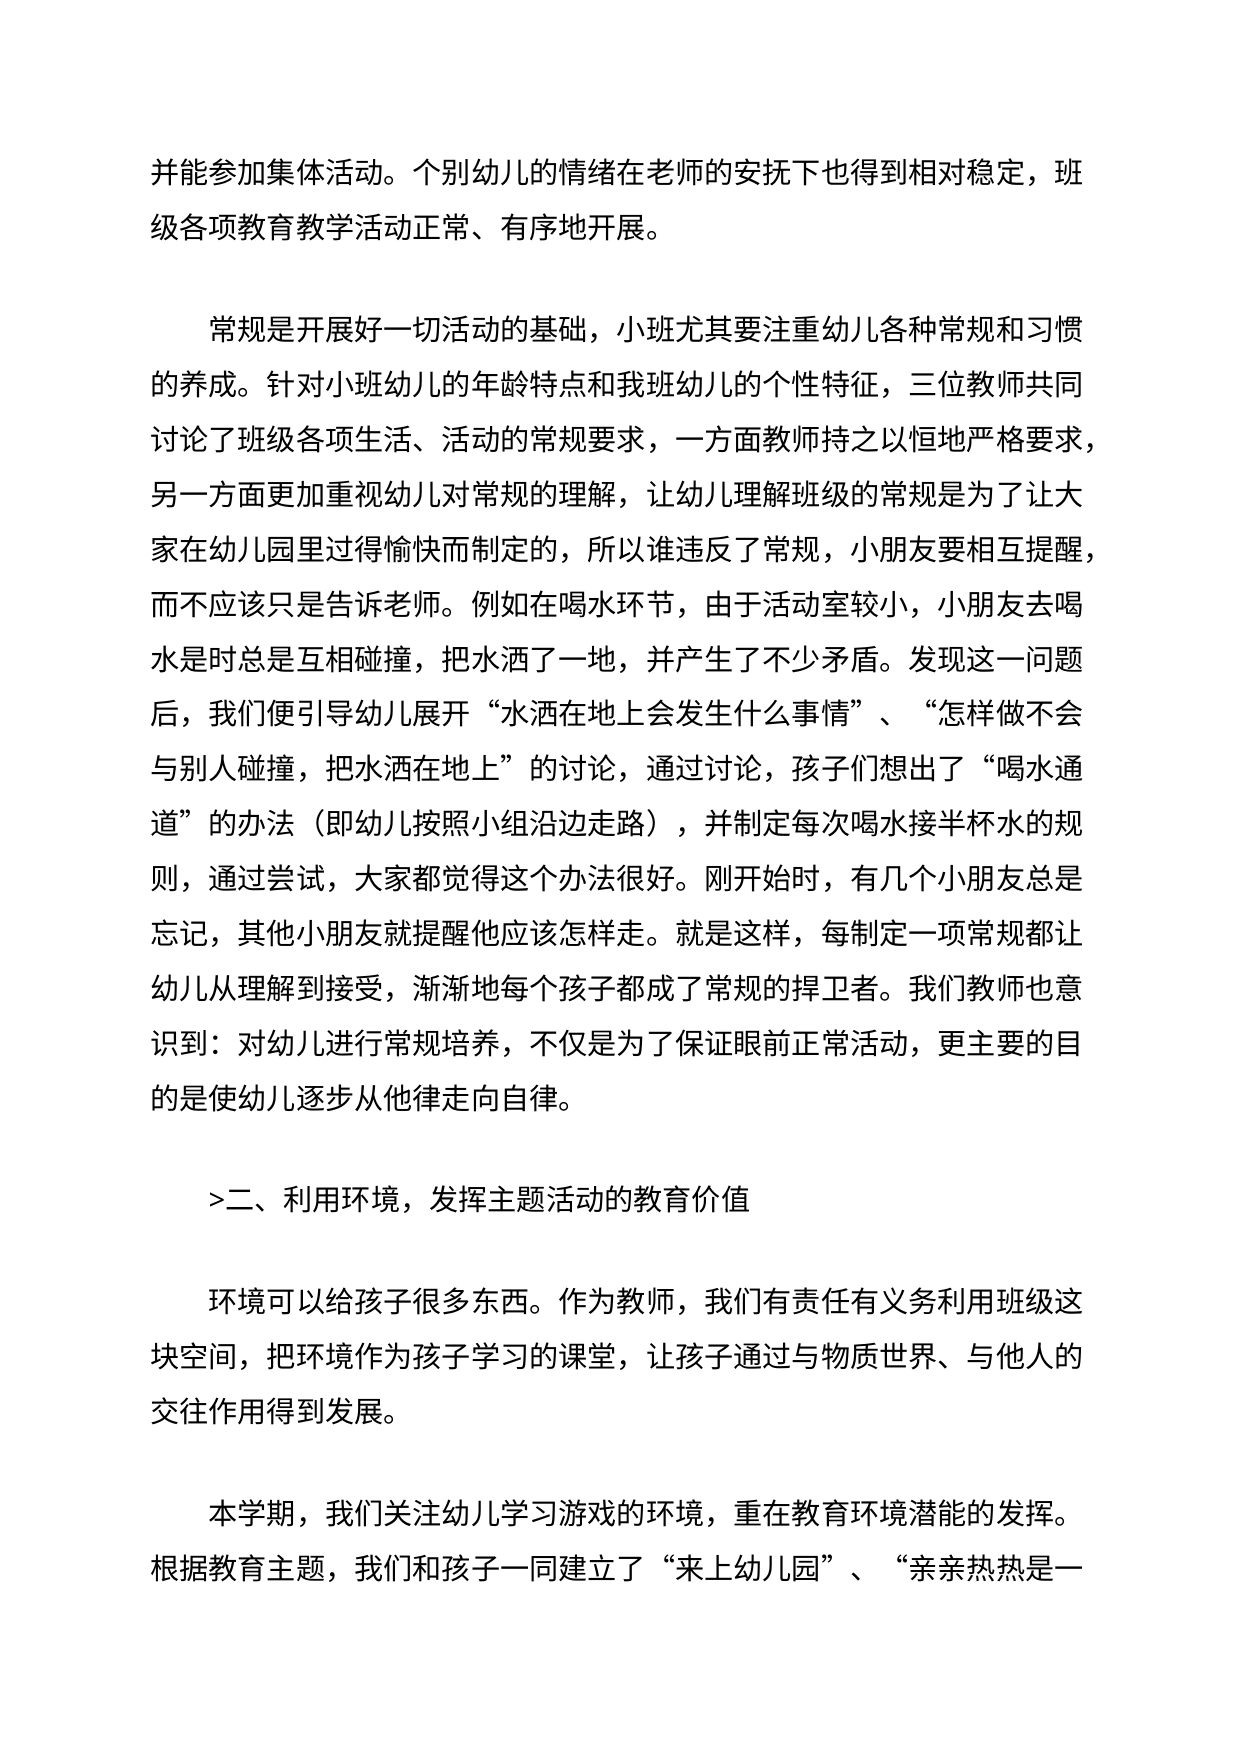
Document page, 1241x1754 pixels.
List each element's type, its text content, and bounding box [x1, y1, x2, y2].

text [150, 1491, 1090, 1588]
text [150, 150, 1090, 247]
text 常规是开展好一切活动的基础，小班尤其要注重幼儿各种常规和习惯的养成。针对小班幼儿的年龄特点和我班幼儿的个性特征，三位教师共同讨论了班级各项生活、活动的常规要求，一方面教师持之以恒地严格要求，另一方面更加重视幼儿对常规的理解，让幼儿理解班级的常规是为了让大家在幼儿园里过得愉快而制定的，所以谁违反了常规，小朋友要相互提醒，而不应该只是告诉老师。例如在喝水环节，由于活动室较小，小朋友去喝水是时总是互相碰撞，把水洒了一地，并产生了不少矛盾。发现这一问题后，我们便引导幼儿展开“水洒在地上会发生什么事情”、“怎样做不会与别人碰撞，把水洒在地上”的讨论，通过讨论，孩子们想出了“喝水通道”的办法（即幼儿按照小组沿边走路），并制定每次喝水接半杯水的规则，通过尝试，大家都觉得这个办法很好。刚开始时，有几个小朋友总是忘记，其他小朋友就提醒他应该怎样走。就是这样，每制定一项常规都让幼儿从理解到接受，渐渐地每个孩子都成了常规的捍卫者。我们教师也意识到：对幼儿进行常规培养，不仅是为了保证眼前正常活动，更主要的目的是使幼儿逐步从他律走向自律。 [150, 307, 1090, 1117]
text >二、利用环境，发挥主题活动的教育价值 [150, 1177, 1090, 1219]
text 环境可以给孩子很多东西。作为教师，我们有责任有义务利用班级这块空间，把环境作为孩子学习的课堂，让孩子通过与物质世界、与他人的交往作用得到发展。 [150, 1279, 1090, 1431]
